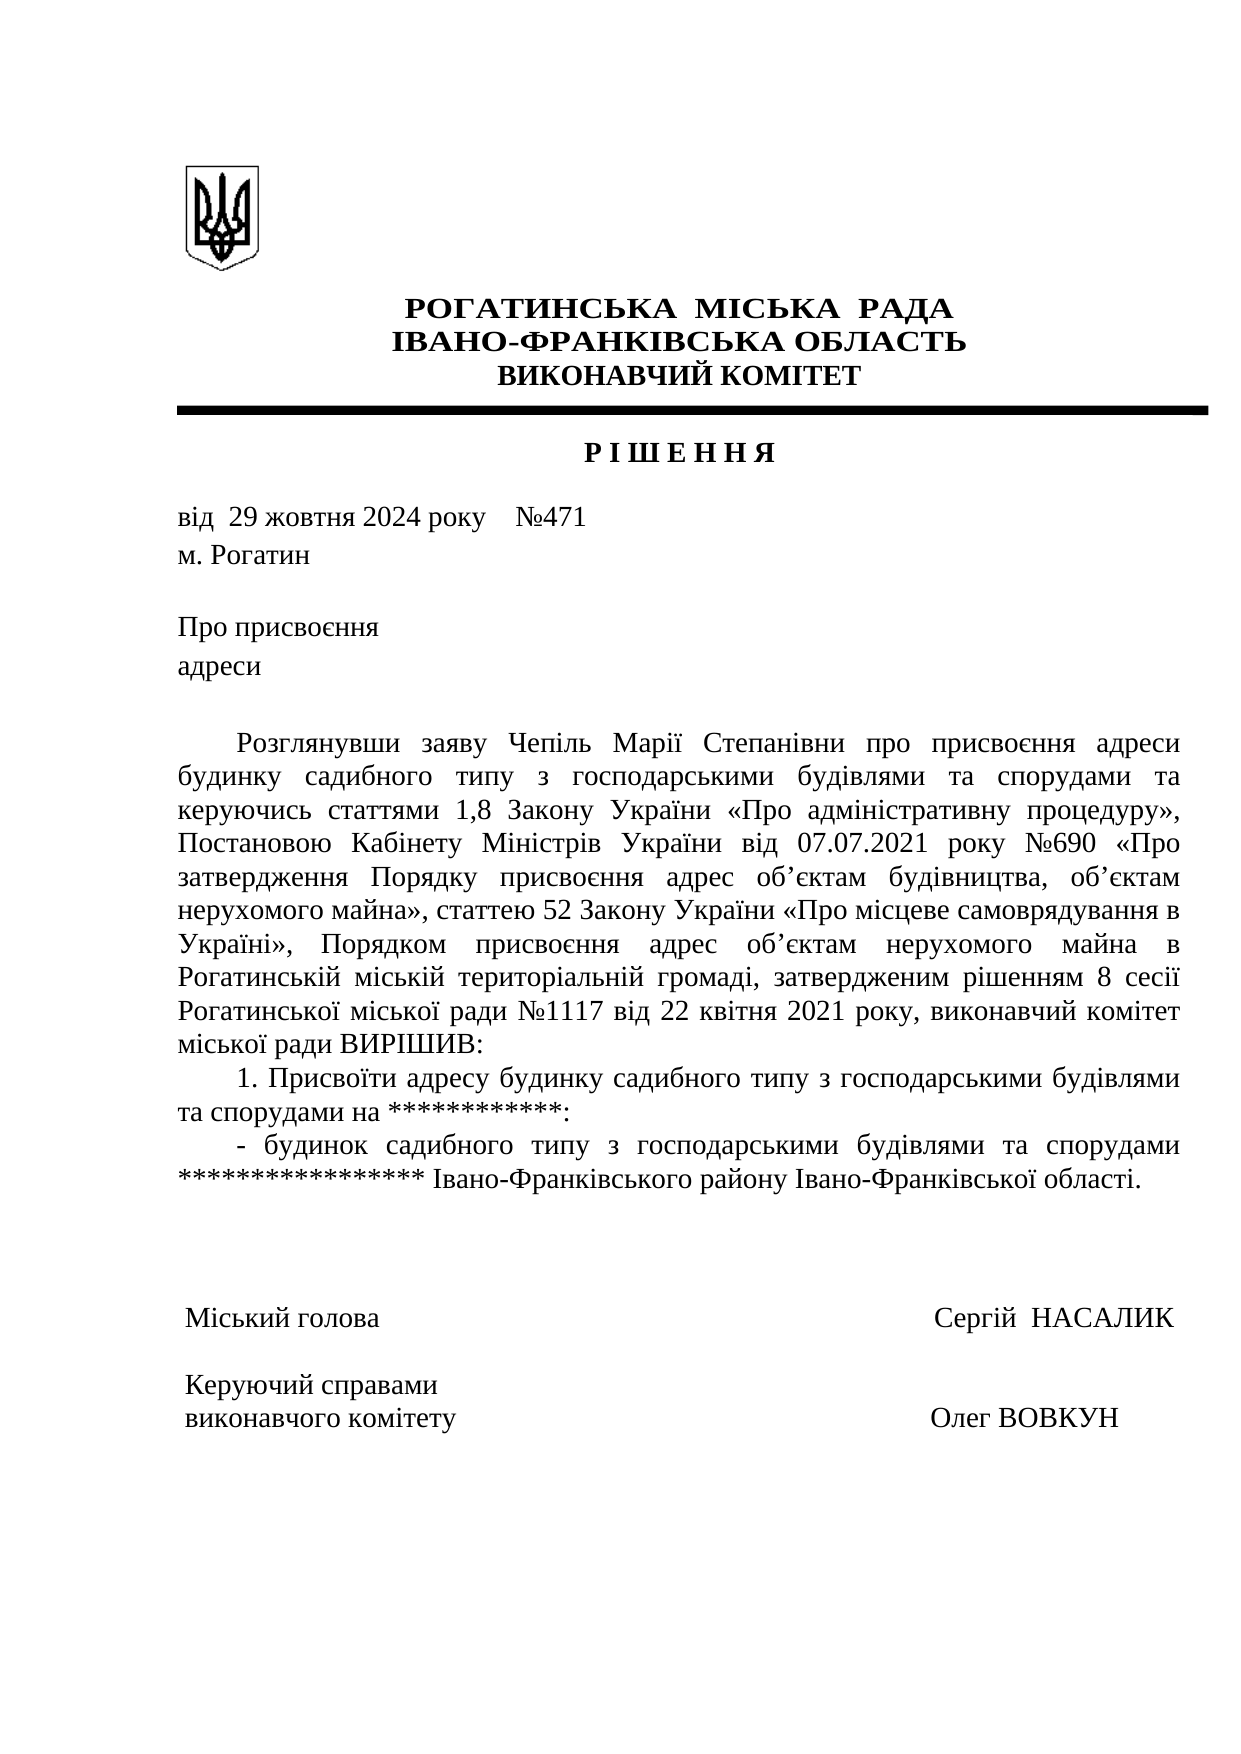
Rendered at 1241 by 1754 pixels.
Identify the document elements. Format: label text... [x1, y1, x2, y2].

text від 29 жовтня 2024 року №471 [177, 499, 1237, 532]
text Міський голова Сергій НАСАЛИК [177, 1300, 1181, 1333]
text м. Рогатин [177, 537, 1237, 571]
text Про присвоєння [177, 609, 1181, 643]
text 1. Присвоїти адресу будинку садибного типу з господарськими будівлями та спорудами на ************: [177, 1060, 1181, 1127]
text ВИКОНАВЧИЙ КОМІТЕТ [177, 358, 1181, 392]
text - будинок садибного типу з господарськими будівлями та спорудами ***************** Івано-Франківського району Івано-Франківської області. [177, 1127, 1181, 1194]
text Розглянувши заяву Чепіль Марії Степанівни про присвоєння адреси будинку садибного типу з господарськими будівлями та спорудами та керуючись статтями 1,8 Закону України «Про адміністративну процедуру», Постановою Кабінету Міністрів України від 07.07.2021 року №690 «Про затвердження Порядку присвоєння адрес об’єктам будівництва, об’єктам нерухомого майна», статтею 52 Закону України «Про місцеве самоврядування в Україні», Порядком присвоєння адрес об’єктам нерухомого майна в Рогатинській міській територіальній громаді, затвердженим рішенням 8 сесії Рогатинської міської ради №1117 від 22 квітня 2021 року, виконавчий комітет міської ради ВИРІШИВ: [177, 725, 1181, 1060]
text Керуючий справами [177, 1367, 1181, 1401]
subtitle ІВАНО-ФРАНКІВСЬКА ОБЛАСТЬ [177, 324, 1181, 358]
text виконавчого комітету Олег ВОВКУН [177, 1401, 1181, 1434]
text адреси [177, 648, 1181, 681]
subtitle Р І Ш Е Н Н Я [177, 435, 1181, 469]
subtitle РОГАТИНСЬКА МІСЬКА РАДА [177, 291, 1181, 324]
